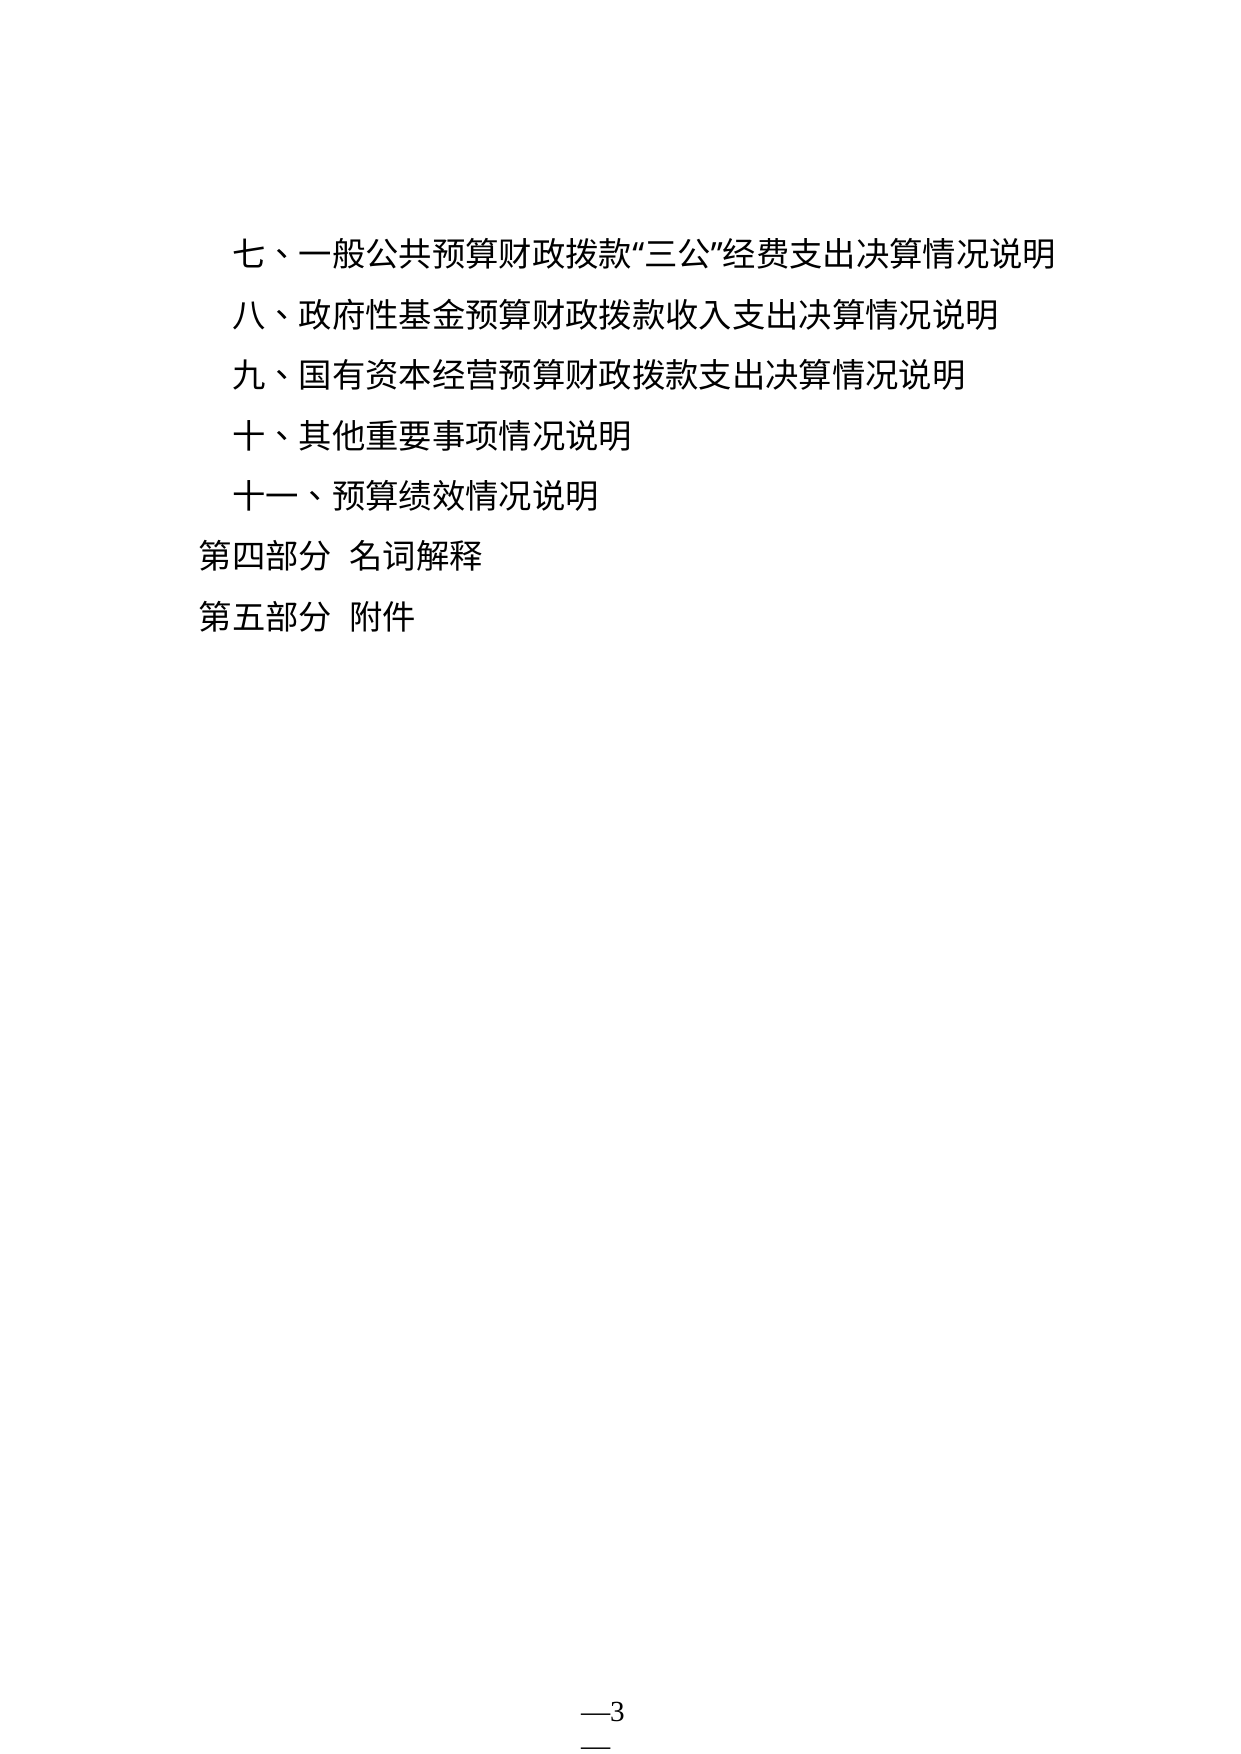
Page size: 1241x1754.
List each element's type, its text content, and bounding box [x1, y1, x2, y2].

text 九、国有资本经营预算财政拨款支出决算情况说明 [165, 339, 1087, 400]
text 第五部分 附件 [165, 581, 1087, 641]
text 十、其他重要事项情况说明 [165, 400, 1087, 460]
text 十一、预算绩效情况说明 [165, 460, 1087, 521]
text 八、政府性基金预算财政拨款收入支出决算情况说明 [165, 279, 1087, 339]
text 第四部分 名词解释 [165, 521, 1087, 581]
text 七、一般公共预算财政拨款“三公”经费支出决算情况说明 [165, 218, 1087, 279]
